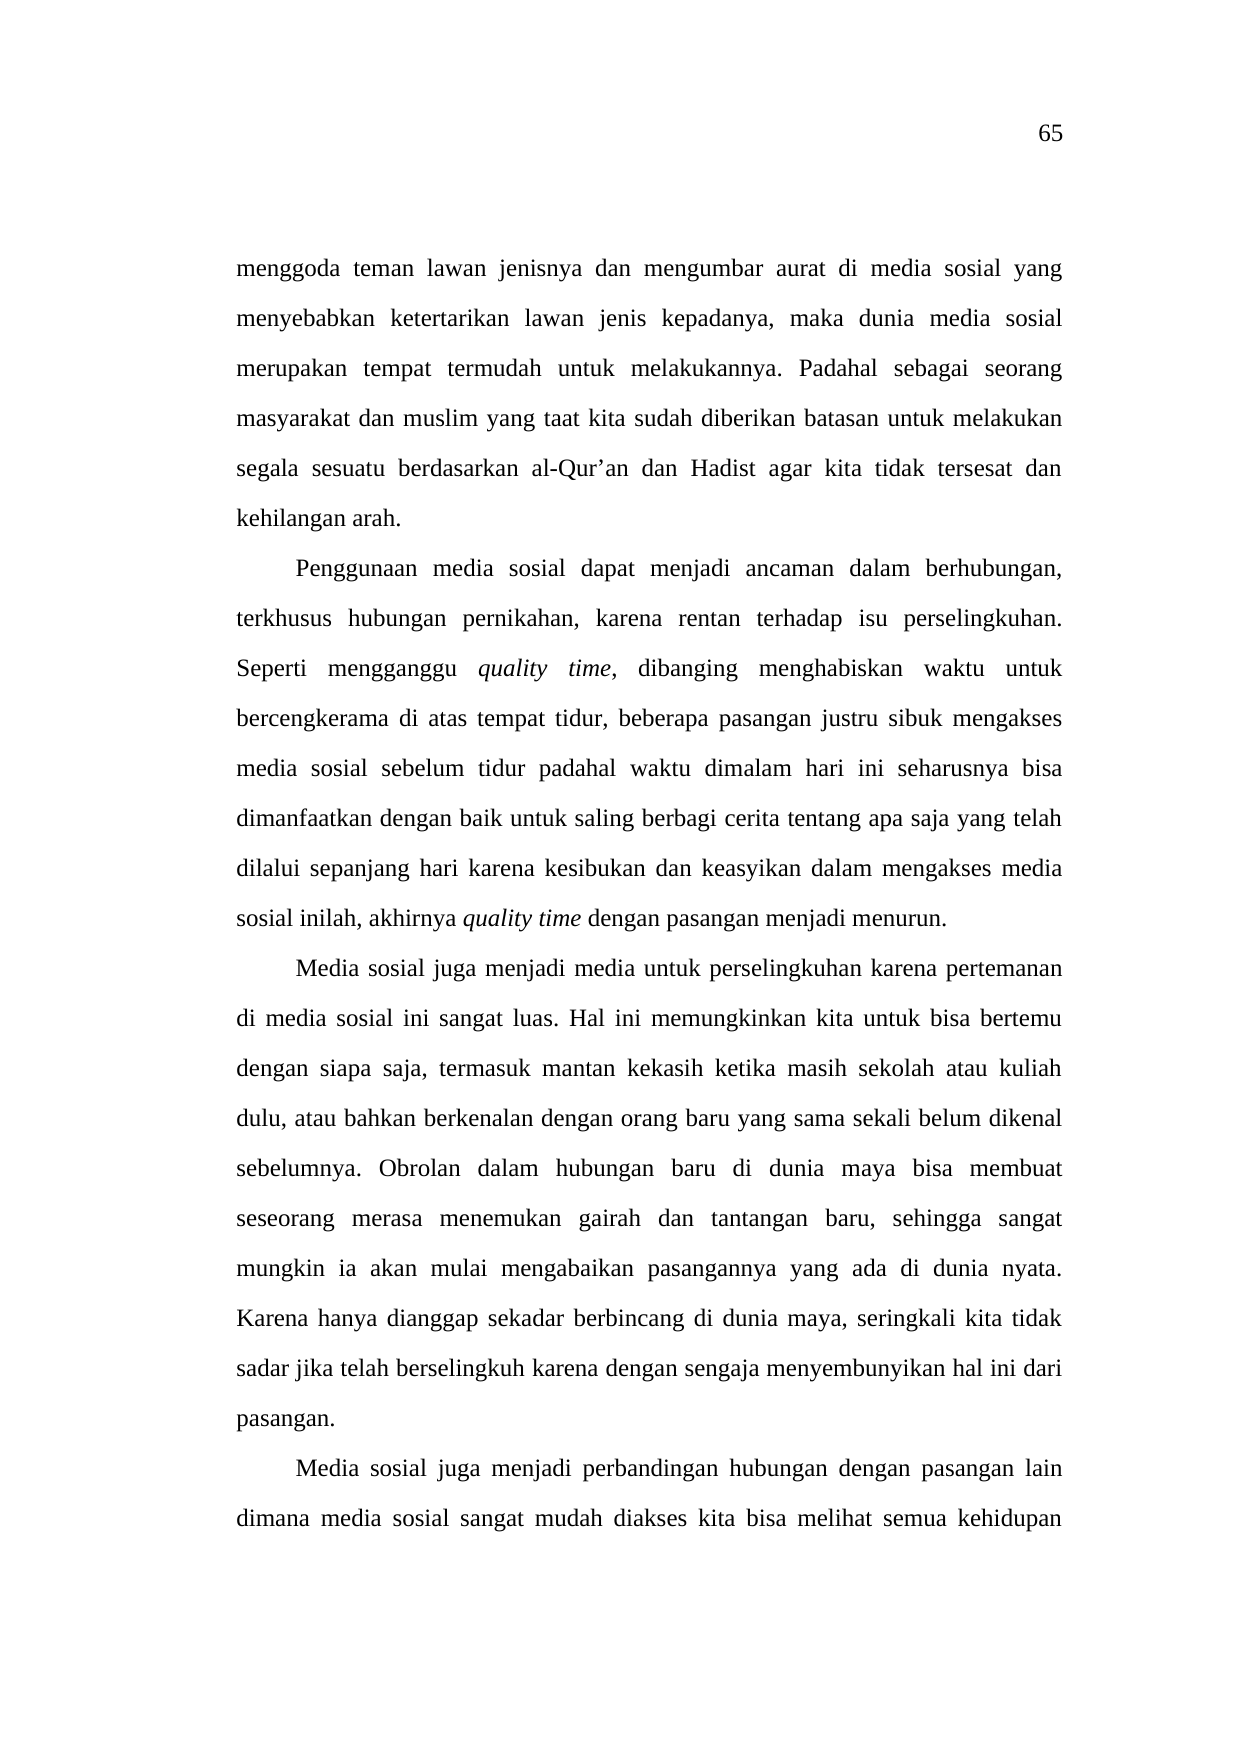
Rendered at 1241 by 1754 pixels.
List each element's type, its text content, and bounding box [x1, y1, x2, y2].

text Penggunaan media sosial dapat menjadi ancaman dalam berhubungan, terkhusus hubungan pernikahan, karena rentan terhadap isu perselingkuhan. Seperti mengganggu quality time, dibanging menghabiskan waktu untuk bercengkerama di atas tempat tidur, beberapa pasangan justru sibuk mengakses media sosial sebelum tidur padahal waktu dimalam hari ini seharusnya bisa dimanfaatkan dengan baik untuk saling berbagi cerita tentang apa saja yang telah dilalui sepanjang hari karena kesibukan dan keasyikan dalam mengakses media sosial inilah, akhirnya quality time dengan pasangan menjadi menurun. [236, 536, 1063, 936]
text Media sosial juga menjadi media untuk perselingkuhan karena pertemanan di media sosial ini sangat luas. Hal ini memungkinkan kita untuk bisa bertemu dengan siapa saja, termasuk mantan kekasih ketika masih sekolah atau kuliah dulu, atau bahkan berkenalan dengan orang baru yang sama sekali belum dikenal sebelumnya. Obrolan dalam hubungan baru di dunia maya bisa membuat seseorang merasa menemukan gairah dan tantangan baru, sehingga sangat mungkin ia akan mulai mengabaikan pasangannya yang ada di dunia nyata. Karena hanya dianggap sekadar berbincang di dunia maya, seringkali kita tidak sadar jika telah berselingkuh karena dengan sengaja menyembunyikan hal ini dari pasangan. [236, 936, 1063, 1436]
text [236, 236, 1063, 536]
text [236, 1436, 1063, 1536]
